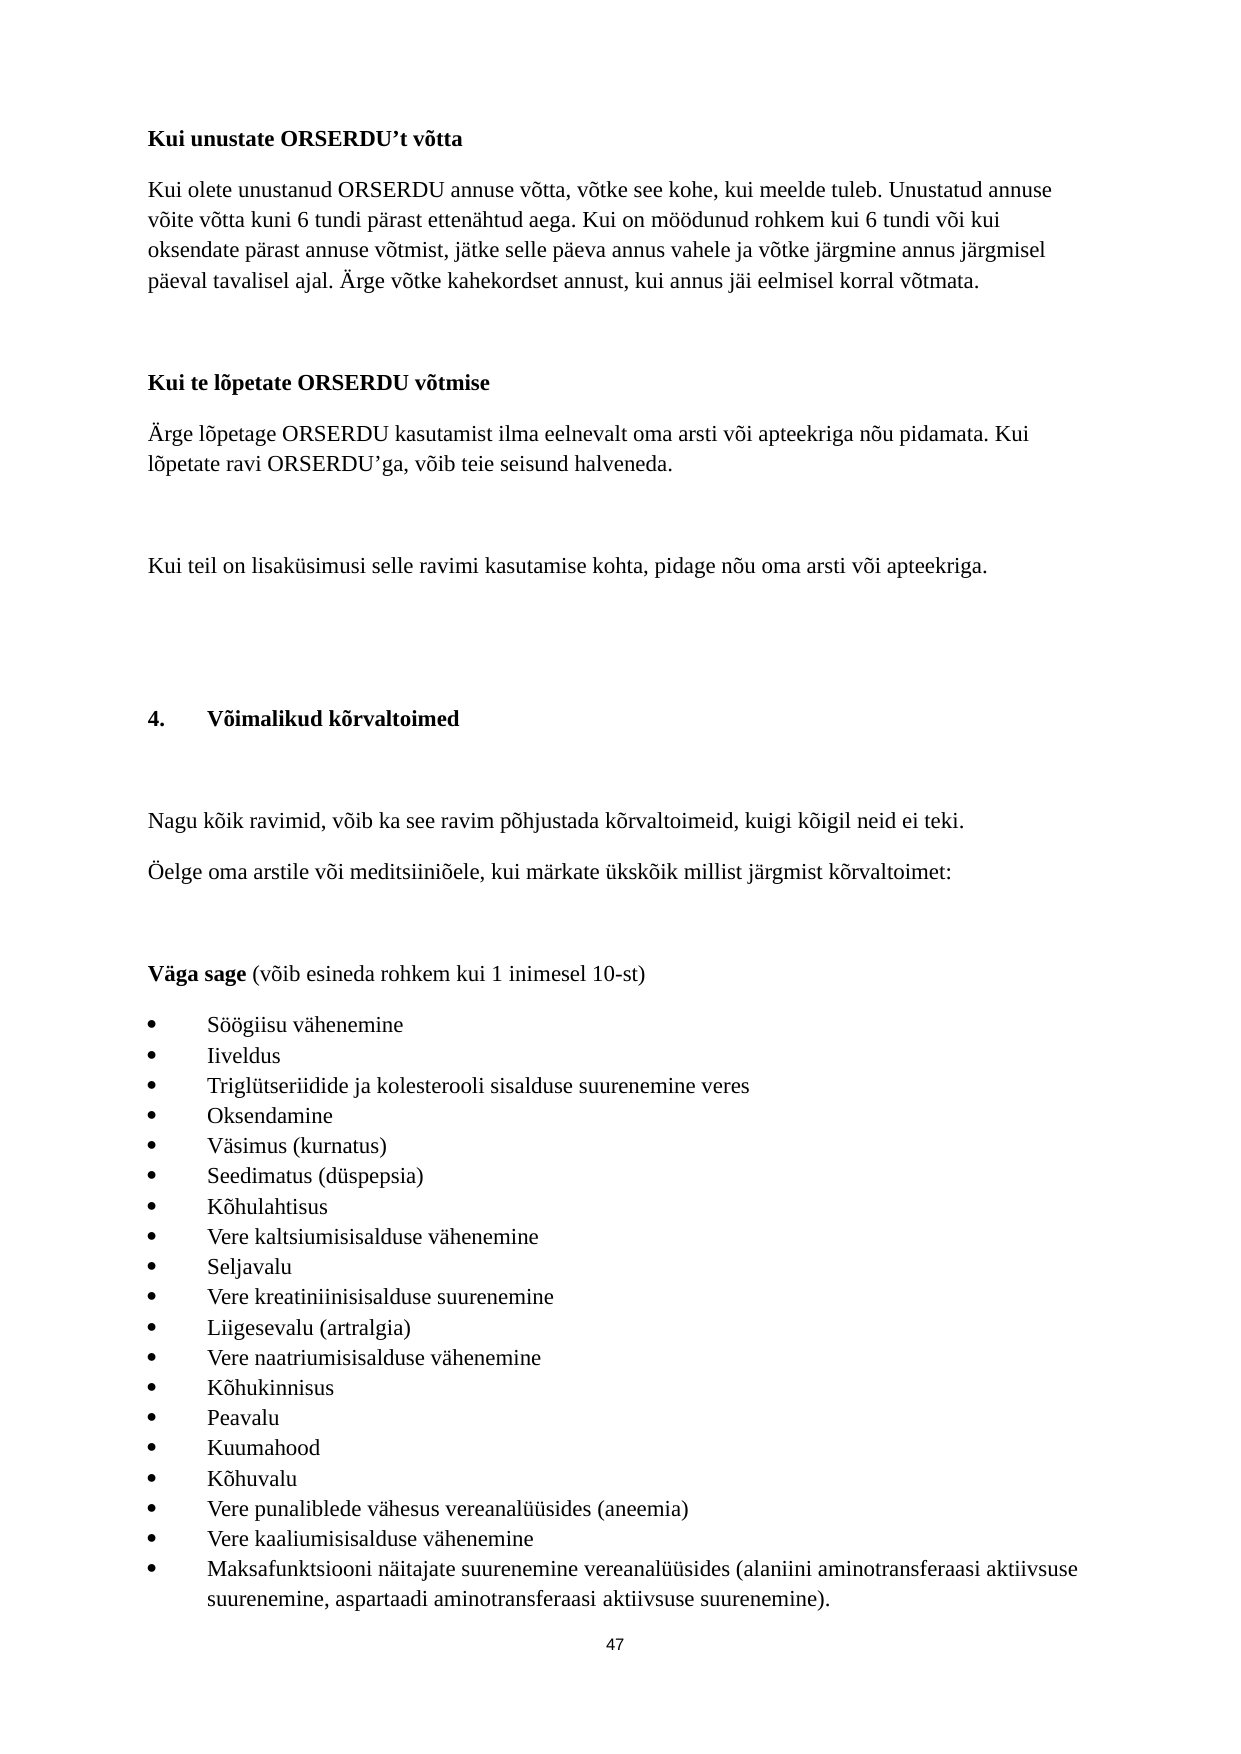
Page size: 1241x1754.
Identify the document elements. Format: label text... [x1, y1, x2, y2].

list Seedimatus (düspepsia) [148, 1163, 1092, 1189]
list Peavalu [148, 1404, 1092, 1431]
list Iiveldus [148, 1042, 1092, 1068]
list Vere kaaliumisisalduse vähenemine [148, 1525, 1092, 1551]
list Vere naatriumisisalduse vähenemine [148, 1344, 1092, 1370]
text Kui olete unustanud ORSERDU annuse võtta, võtke see kohe, kui meelde tuleb. Unustatud annuse võite võtta kuni 6 tundi pärast ettenähtud aega. Kui on möödunud rohkem kui 6 tundi või kui oksendate pärast annuse võtmist, jätke selle päeva annus vahele ja võtke järgmine annus järgmisel päeval tavalisel ajal. Ärge võtke kahekordset annust, kui annus jäi eelmisel korral võtmata. [148, 176, 1092, 293]
list Väsimus (kurnatus) [148, 1132, 1092, 1159]
list Kuumahood [148, 1434, 1092, 1461]
list Vere punaliblede vähesus vereanalüüsides (aneemia) [148, 1495, 1092, 1521]
list Kõhulahtisus [148, 1193, 1092, 1219]
list Söögiisu vähenemine [148, 1012, 1092, 1038]
list Väga sage (võib esineda rohkem kui 1 inimesel 10-st) [148, 961, 1092, 987]
list Kõhukinnisus [148, 1374, 1092, 1400]
list Vere kaltsiumisisalduse vähenemine [148, 1223, 1092, 1249]
list Kui teil on lisaküsimusi selle ravimi kasutamise kohta, pidage nõu oma arsti või apteekriga. [148, 552, 1092, 578]
text 4. Võimalikud kõrvaltoimed [148, 705, 1093, 732]
list Kõhuvalu [148, 1465, 1092, 1491]
list Kui te lõpetate ORSERDU võtmise [148, 369, 1093, 395]
list Vere kreatiniinisisalduse suurenemine [148, 1283, 1092, 1310]
list Liigesevalu (artralgia) [148, 1314, 1092, 1340]
list Öelge oma arstile või meditsiiniõele, kui märkate ükskõik millist järgmist kõrvaltoimet: [148, 858, 1092, 885]
list Nagu kõik ravimid, võib ka see ravim põhjustada kõrvaltoimeid, kuigi kõigil neid ei teki. [148, 807, 1096, 834]
list Triglütseriidide ja kolesterooli sisalduse suurenemine veres [148, 1072, 1092, 1098]
list Kui unustate ORSERDU’t võtta [148, 125, 1093, 151]
list Seljavalu [148, 1253, 1092, 1279]
list Maksafunktsiooni näitajate suurenemine vereanalüüsides (alaniini aminotransferaasi aktiivsuse suurenemine, aspartaadi aminotransferaasi aktiivsuse suurenemine). [148, 1555, 1092, 1612]
list Ärge lõpetage ORSERDU kasutamist ilma eelnevalt oma arsti või apteekriga nõu pidamata. Kui lõpetate ravi ORSERDU’ga, võib teie seisund halveneda. [148, 420, 1092, 476]
list Oksendamine [148, 1102, 1092, 1128]
